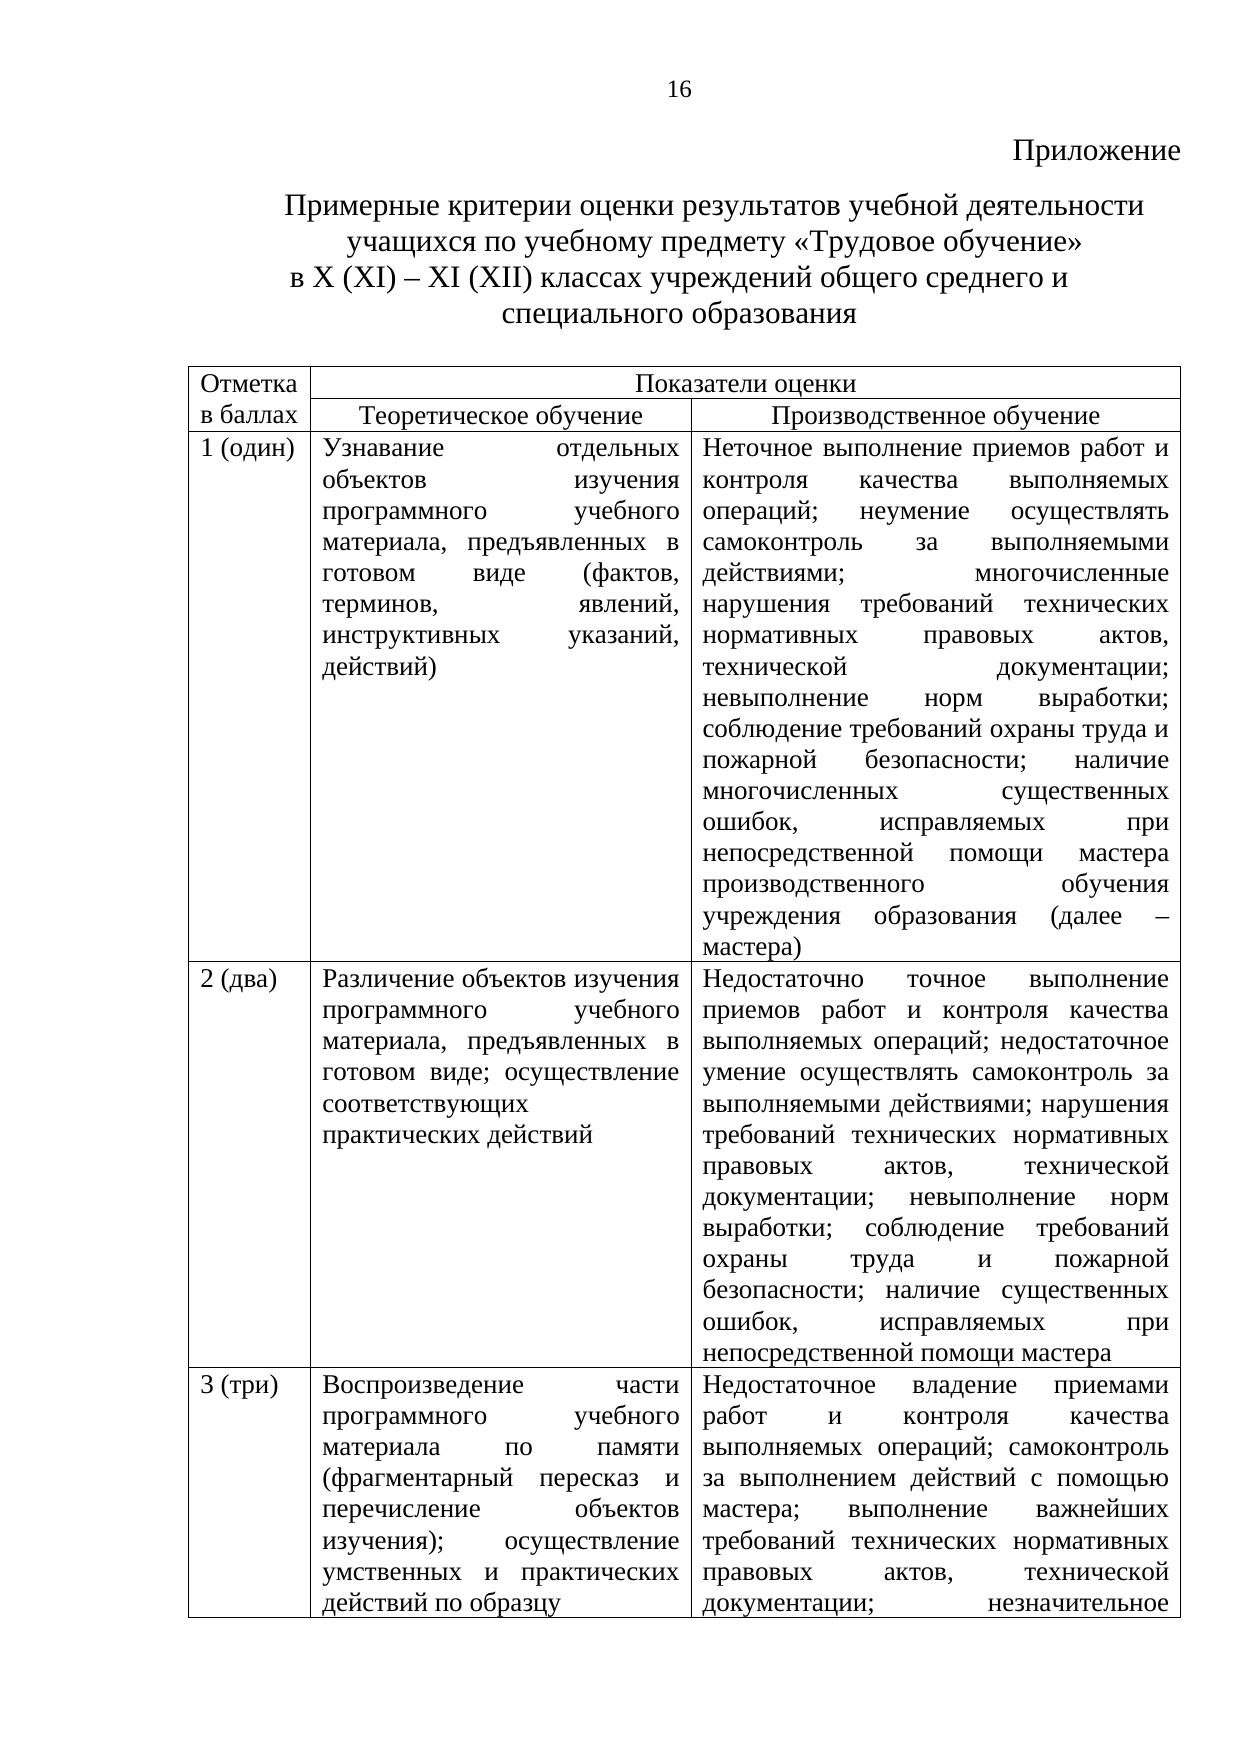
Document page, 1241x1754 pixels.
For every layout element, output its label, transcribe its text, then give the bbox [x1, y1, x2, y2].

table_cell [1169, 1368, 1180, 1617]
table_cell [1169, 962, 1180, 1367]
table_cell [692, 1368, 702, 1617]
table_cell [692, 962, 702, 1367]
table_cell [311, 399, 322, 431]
text Приложение [177, 131, 1181, 167]
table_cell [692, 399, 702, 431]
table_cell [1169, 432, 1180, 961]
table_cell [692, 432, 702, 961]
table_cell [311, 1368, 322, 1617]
table_cell Узнавание отдельных объектов изучения программного учебного материала, предъявленных в готовом виде (фактов, терминов, явлений, инструктивных указаний, действий) [311, 432, 691, 961]
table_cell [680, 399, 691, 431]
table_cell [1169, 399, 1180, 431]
text учащихся по учебному предмету «Трудовое обучение» [177, 222, 1181, 258]
text в X (XI) – XI (XII) классах учреждений общего среднего и [177, 258, 1181, 294]
table_cell Различение объектов изучения программного учебного материала, предъявленных в готовом виде; осуществление соответствующих практических действий [311, 962, 691, 1367]
table_header Отметка в баллах [189, 367, 310, 431]
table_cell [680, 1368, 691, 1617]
text специального образования [177, 294, 1181, 330]
table_cell 2 (два) [189, 962, 310, 1367]
table_cell 3 (три) [189, 1368, 310, 1617]
table_cell 1 (один) [189, 432, 310, 961]
text Примерные критерии оценки результатов учебной деятельности [177, 186, 1181, 222]
